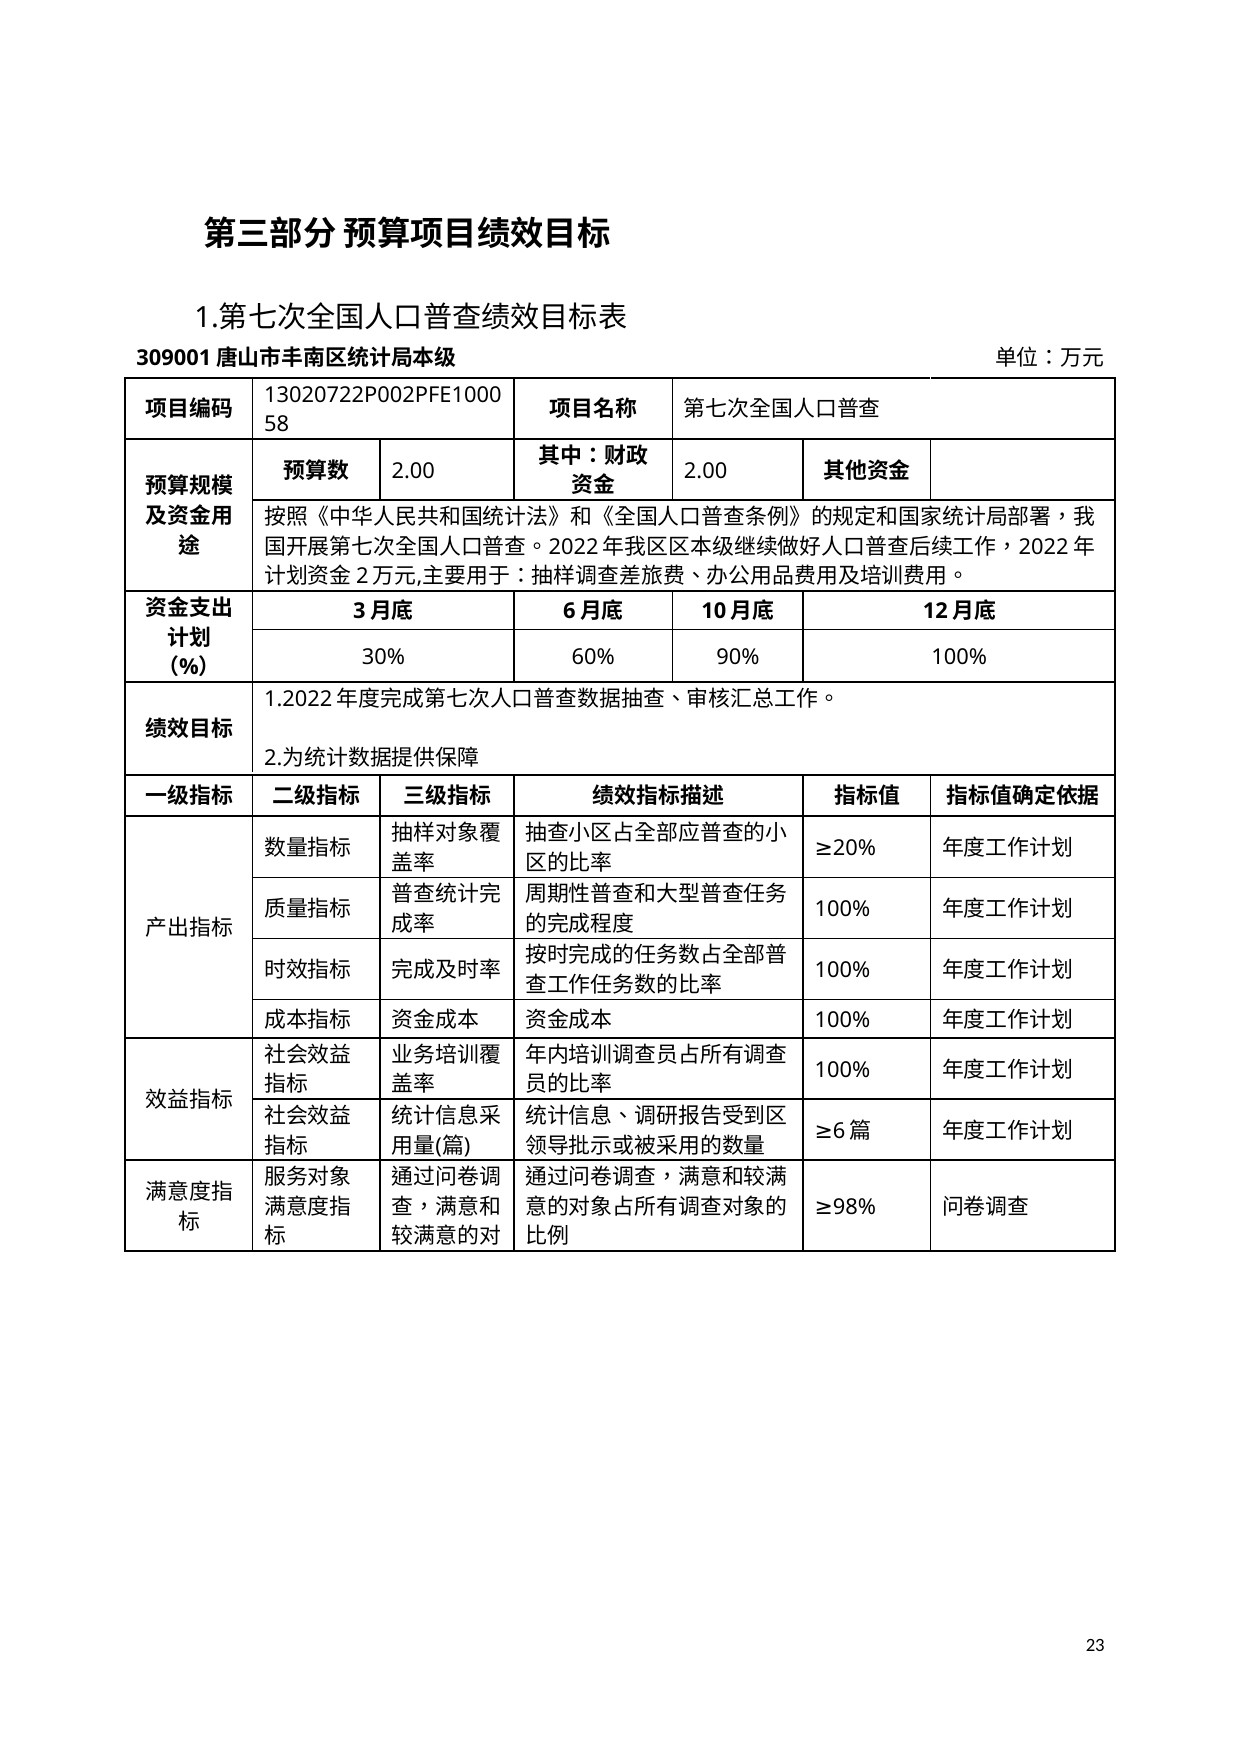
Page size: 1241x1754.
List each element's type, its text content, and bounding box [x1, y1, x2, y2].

table_cell 100% [804, 1000, 930, 1037]
table_cell 2.00 [381, 440, 513, 499]
table_cell 年度工作计划 [931, 878, 1114, 937]
table_header 单位：万元 [931, 337, 1114, 377]
table_cell 10月底 [673, 592, 802, 629]
table_cell 3月底 [253, 592, 513, 629]
table_cell [931, 440, 1114, 499]
table_cell 60% [515, 630, 672, 681]
table_cell 服务对象满意度指标 [253, 1161, 379, 1250]
table_cell 第七次全国人口普查 [673, 379, 1114, 438]
table_cell 项目名称 [515, 379, 672, 438]
table_cell 通过问卷调查，满意和较满意的对象占所有调查对象的比例 [515, 1161, 802, 1250]
table_cell 100% [804, 630, 1114, 681]
table_cell 绩效目标 [126, 683, 252, 772]
table_header 三级指标 [381, 776, 513, 815]
table_cell 抽查小区占全部应普查的小区的比率 [515, 817, 802, 876]
table_cell 预算规模及资金用途 [126, 440, 252, 590]
table_cell 资金成本 [515, 1000, 802, 1037]
table_header 指标值确定依据 [931, 776, 1114, 815]
table_cell 13020722P002PFE100058 [253, 379, 513, 438]
table_cell 抽样对象覆盖率 [381, 817, 513, 876]
table_cell 资金支出计划（%） [126, 592, 252, 681]
table_cell 90% [673, 630, 802, 681]
table_cell 质量指标 [253, 878, 379, 937]
table_header 指标值 [804, 776, 930, 815]
table_cell 社会效益指标 [253, 1039, 379, 1098]
table_cell 年内培训调查员占所有调查员的比率 [515, 1039, 802, 1098]
table_cell 预算数 [253, 440, 379, 499]
table_header 一级指标 [126, 776, 252, 815]
table_cell 年度工作计划 [931, 939, 1114, 999]
table_cell 业务培训覆盖率 [381, 1039, 513, 1098]
table_cell 100% [804, 1039, 930, 1098]
table_header 二级指标 [253, 776, 379, 815]
table_cell 完成及时率 [381, 939, 513, 999]
table_cell 产出指标 [126, 817, 252, 1037]
table_cell 12月底 [804, 592, 1114, 629]
table_cell 数量指标 [253, 817, 379, 876]
table_cell 时效指标 [253, 939, 379, 999]
table_cell 其他资金 [804, 440, 930, 499]
table_cell 6月底 [515, 592, 672, 629]
text 1.第七次全国人口普查绩效目标表 [136, 293, 1104, 336]
table_cell 按照《中华人民共和国统计法》和《全国人口普查条例》的规定和国家统计局部署，我国开展第七次全国人口普查。2022年我区区本级继续做好人口普查后续工作，2022年计划资金2万元,主要用于：抽样调查差旅费、办公用品费用及培训费用。 [253, 501, 1114, 590]
text 第三部分 预算项目绩效目标 [136, 207, 1104, 255]
table_cell ≥98% [804, 1161, 930, 1250]
table_cell 100% [804, 939, 930, 999]
table_cell 年度工作计划 [931, 817, 1114, 876]
table_header 309001唐山市丰南区统计局本级 [126, 337, 930, 377]
table_cell 项目编码 [126, 379, 252, 438]
table_cell ≥20% [804, 817, 930, 876]
table_cell 统计信息、调研报告受到区领导批示或被采用的数量 [515, 1100, 802, 1159]
table_cell 按时完成的任务数占全部普查工作任务数的比率 [515, 939, 802, 999]
table_header 绩效指标描述 [515, 776, 802, 815]
table_cell 普查统计完成率 [381, 878, 513, 937]
table_cell 效益指标 [126, 1039, 252, 1159]
table_cell 年度工作计划 [931, 1000, 1114, 1037]
table_cell 通过问卷调查，满意和较满意的对 [381, 1161, 513, 1250]
table_cell 满意度指标 [126, 1161, 252, 1250]
table_cell 社会效益指标 [253, 1100, 379, 1159]
table_cell 1.2022年度完成第七次人口普查数据抽查、审核汇总工作。 2.为统计数据提供保障 [253, 683, 1114, 772]
table_cell 周期性普查和大型普查任务的完成程度 [515, 878, 802, 937]
table_cell 其中：财政 资金 [515, 440, 672, 499]
table_cell 年度工作计划 [931, 1039, 1114, 1098]
table_cell 30% [253, 630, 513, 681]
table_cell 100% [804, 878, 930, 937]
table_cell 统计信息采用量(篇) [381, 1100, 513, 1159]
table_cell 问卷调查 [931, 1161, 1114, 1250]
table_cell 2.00 [673, 440, 802, 499]
table_cell 年度工作计划 [931, 1100, 1114, 1159]
table_cell 资金成本 [381, 1000, 513, 1037]
table_cell 成本指标 [253, 1000, 379, 1037]
table_cell ≥6篇 [804, 1100, 930, 1159]
